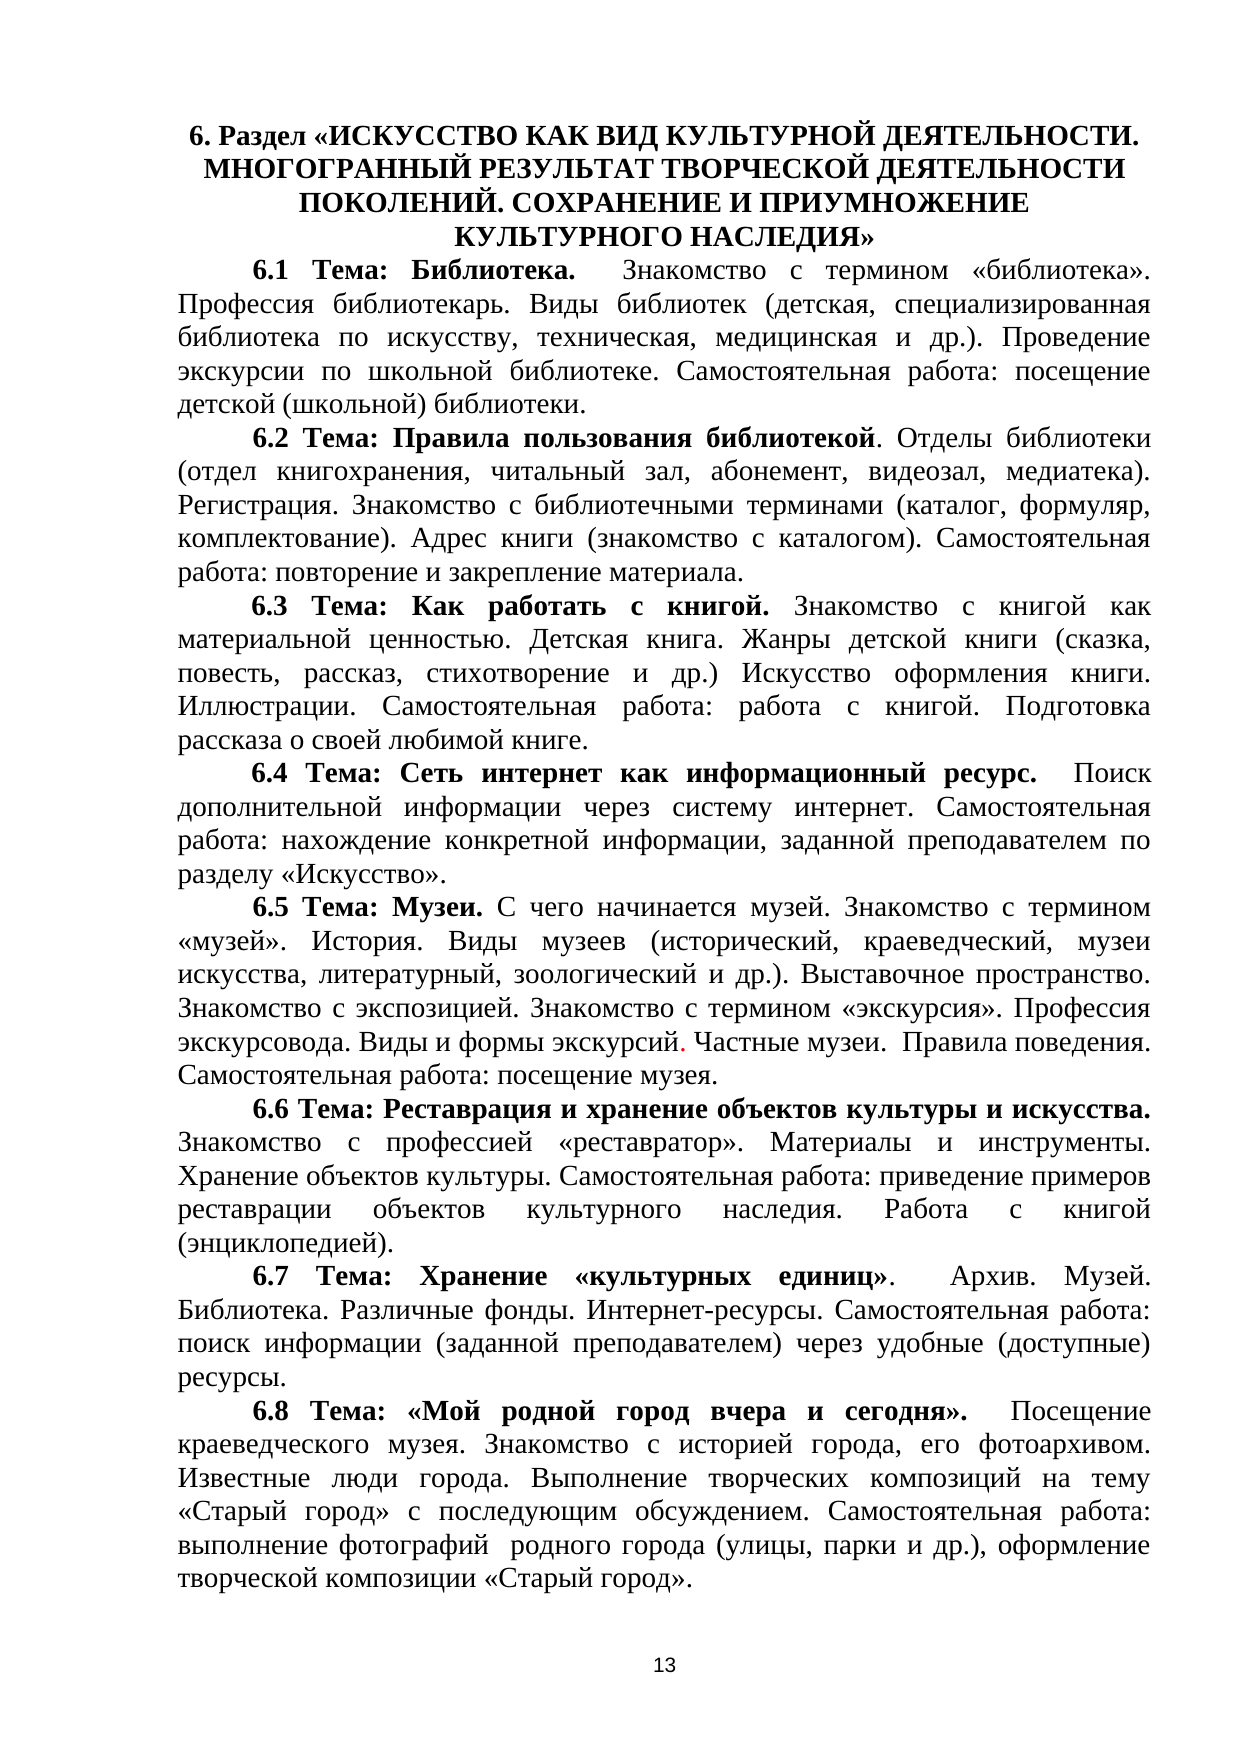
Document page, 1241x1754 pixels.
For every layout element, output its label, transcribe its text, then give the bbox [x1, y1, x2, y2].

text 6.2 Тема: Правила пользования библиотекой. Отделы библиотеки (отдел книгохранения, читальный зал, абонемент, видеозал, медиатека). Регистрация. Знакомство с библиотечными терминами (каталог, формуляр, комплектование). Адрес книги (знакомство с каталогом). Самостоятельная работа: повторение и закрепление материала. [177, 420, 1152, 588]
text 6.7 Тема: Хранение «культурных единиц». Архив. Музей. Библиотека. Различные фонды. Интернет-ресурсы. Самостоятельная работа: поиск информации (заданной преподавателем) через удобные (доступные) ресурсы. [177, 1258, 1152, 1393]
text 6. Раздел «Искусство как вид культурной деятельности. Многогранный результат творческой деятельности поколений. Сохранение и приумножение культурного наследия» [177, 118, 1152, 252]
text 6.6 Тема: Реставрация и хранение объектов культуры и искусства. Знакомство с профессией «реставратор». Материалы и инструменты. Хранение объектов культуры. Самостоятельная работа: приведение примеров реставрации объектов культурного наследия. Работа с книгой (энциклопедией). [177, 1091, 1152, 1258]
text 6.8 Тема: «Мой родной город вчера и сегодня». Посещение краеведческого музея. Знакомство с историей города, его фотоархивом. Известные люди города. Выполнение творческих композиций на тему «Старый город» с последующим обсуждением. Самостоятельная работа: выполнение фотографий родного города (улицы, парки и др.), оформление творческой композиции «Старый город». [177, 1393, 1152, 1594]
text 6.4 Тема: Сеть интернет как информационный ресурс. Поиск дополнительной информации через систему интернет. Самостоятельная работа: нахождение конкретной информации, заданной преподавателем по разделу «Искусство». [177, 755, 1152, 889]
text 6.1 Тема: Библиотека. Знакомство с термином «библиотека». Профессия библиотекарь. Виды библиотек (детская, специализированная библиотека по искусству, техническая, медицинская и др.). Проведение экскурсии по школьной библиотеке. Самостоятельная работа: посещение детской (школьной) библиотеки. [177, 252, 1152, 420]
text 6.3 Тема: Как работать с книгой. Знакомство с книгой как материальной ценностью. Детская книга. Жанры детской книги (сказка, повесть, рассказ, стихотворение и др.) Искусство оформления книги. Иллюстрации. Самостоятельная работа: работа с книгой. Подготовка рассказа о своей любимой книге. [177, 588, 1152, 755]
text 6.5 Тема: Музеи. С чего начинается музей. Знакомство с термином «музей». История. Виды музеев (исторический, краеведческий, музеи искусства, литературный, зоологический и др.). Выставочное пространство. Знакомство с экспозицией. Знакомство с термином «экскурсия». Профессия экскурсовода. Виды и формы экскурсий. Частные музеи. Правила поведения. Самостоятельная работа: посещение музея. [177, 889, 1152, 1091]
